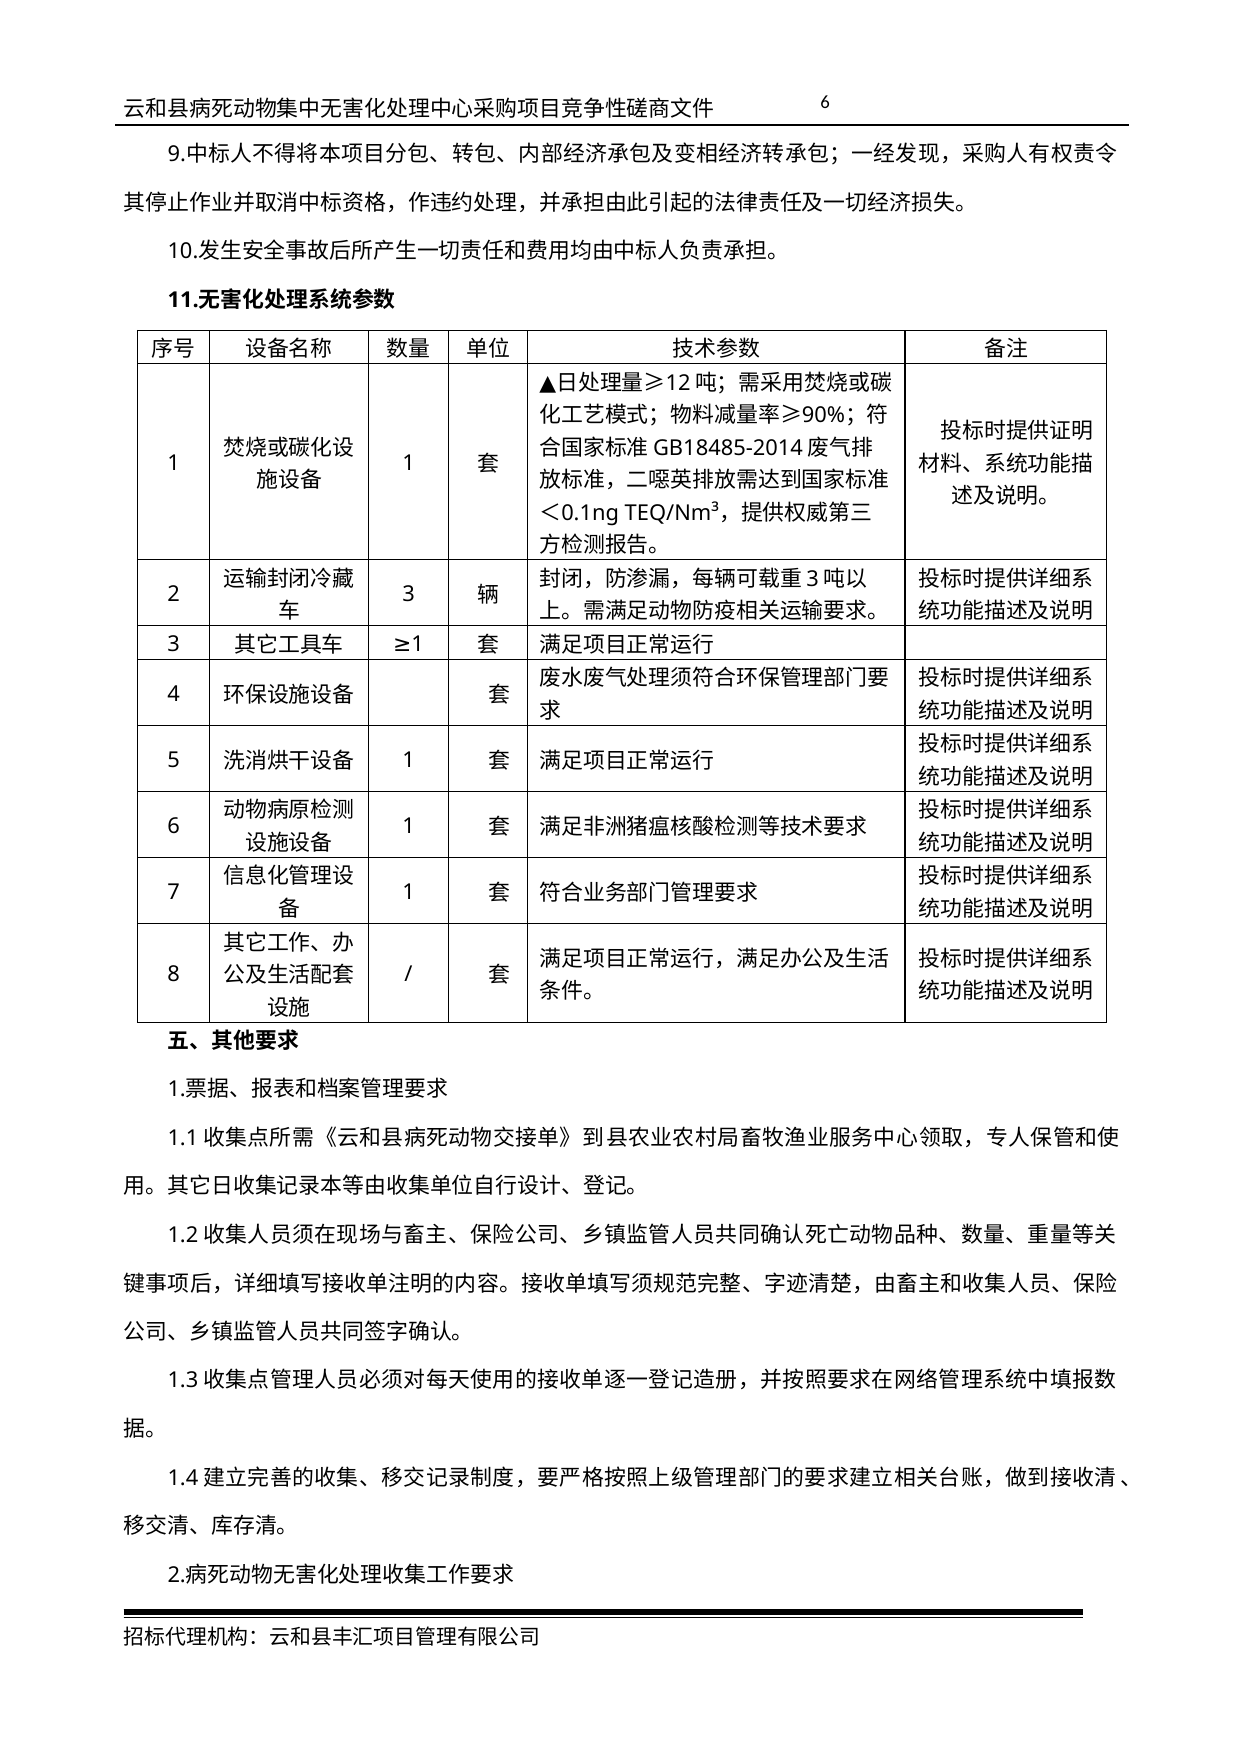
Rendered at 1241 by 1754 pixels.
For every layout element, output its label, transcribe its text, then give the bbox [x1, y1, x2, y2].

text 1.票据、报表和档案管理要求 [123, 1071, 1120, 1103]
table_cell 7 [138, 858, 209, 923]
table_cell 废水废气处理须符合环保管理部门要求 [528, 660, 904, 725]
table_cell 满足非洲猪瘟核酸检测等技术要求 [528, 792, 904, 857]
text 1.1收集点所需《云和县病死动物交接单》到县农业农村局畜牧渔业服务中心领取，专人保管和使用。其它日收集记录本等由收集单位自行设计、登记。 [123, 1119, 1120, 1201]
text 1.2收集人员须在现场与畜主、保险公司、乡镇监管人员共同确认死亡动物品种、数量、重量等关键事项后，详细填写接收单注明的内容。接收单填写须规范完整、字迹清楚，由畜主和收集人员、保险公司、乡镇监管人员共同签字确认。 [123, 1216, 1120, 1346]
table_cell 套 [449, 364, 527, 559]
text 1.3收集点管理人员必须对每天使用的接收单逐一登记造册，并按照要求在网络管理系统中填报数据。 [123, 1362, 1120, 1443]
text 1.4建立完善的收集、移交记录制度，要严格按照上级管理部门的要求建立相关台账，做到接收清、移交清、库存清。 [123, 1459, 1120, 1541]
table_cell 1 [138, 364, 209, 559]
table_cell 洗消烘干设备 [210, 726, 368, 791]
table_cell 运输封闭冷藏车 [210, 560, 368, 625]
table_cell 投标时提供详细系统功能描述及说明 [906, 726, 1106, 791]
table_header 数量 [369, 331, 448, 363]
table_cell 4 [138, 660, 209, 725]
table_cell 封闭，防渗漏，每辆可载重3吨以上。需满足动物防疫相关运输要求。 [528, 560, 904, 625]
table_cell 套 [449, 626, 527, 659]
text 2.病死动物无害化处理收集工作要求 [123, 1556, 1120, 1589]
table_cell 投标时提供详细系统功能描述及说明 [906, 660, 1106, 725]
table_cell 辆 [449, 560, 527, 625]
table_cell 其它工作、办公及生活配套设施 [210, 924, 368, 1022]
table_cell 环保设施设备 [210, 660, 368, 725]
table_cell 1 [369, 792, 448, 857]
text 10.发生安全事故后所产生一切责任和费用均由中标人负责承担。 [123, 233, 1120, 266]
table_header 序号 [138, 331, 209, 363]
table_cell 动物病原检测设施设备 [210, 792, 368, 857]
table_cell 其它工具车 [210, 626, 368, 659]
table_cell 投标时提供详细系统功能描述及说明 [906, 924, 1106, 1022]
table_cell 焚烧或碳化设施设备 [210, 364, 368, 559]
table_cell / [369, 924, 448, 1022]
table_cell 1 [369, 364, 448, 559]
table_header 备注 [906, 331, 1106, 363]
table_cell 信息化管理设备 [210, 858, 368, 923]
table_cell 投标时提供详细系统功能描述及说明 [906, 560, 1106, 625]
table_header 技术参数 [528, 331, 904, 363]
table_cell 满足项目正常运行，满足办公及生活条件。 [528, 924, 904, 1022]
text 五、其他要求 [123, 1023, 1120, 1055]
table_cell 1 [369, 858, 448, 923]
table_header 单位 [449, 331, 527, 363]
table_cell 套 [449, 924, 527, 1022]
table_header 设备名称 [210, 331, 368, 363]
table_cell ▲日处理量≥12吨；需采用焚烧或碳化工艺模式；物料减量率≥90%；符合国家标准GB18485-2014废气排放标准，二噁英排放需达到国家标准＜0.1ng TEQ/Nm³，提供权威第三方检测报告。 [528, 364, 904, 559]
table_cell 3 [369, 560, 448, 625]
table_cell 符合业务部门管理要求 [528, 858, 904, 923]
table_cell 8 [138, 924, 209, 1022]
table_cell 套 [449, 792, 527, 857]
table_cell 6 [138, 792, 209, 857]
table_cell ≥1 [369, 626, 448, 659]
table_cell 投标时提供详细系统功能描述及说明 [906, 858, 1106, 923]
text 11.无害化处理系统参数 [123, 281, 1120, 314]
table_cell 2 [138, 560, 209, 625]
table_cell 套 [449, 660, 527, 725]
table_cell 满足项目正常运行 [528, 726, 904, 791]
table_cell 5 [138, 726, 209, 791]
text 9.中标人不得将本项目分包、转包、内部经济承包及变相经济转承包；一经发现，采购人有权责令其停止作业并取消中标资格，作违约处理，并承担由此引起的法律责任及一切经济损失。 [123, 136, 1120, 217]
table_cell 投标时提供证明材料、系统功能描述及说明。 [906, 364, 1106, 559]
table_cell 套 [449, 858, 527, 923]
table_cell 满足项目正常运行 [528, 626, 904, 659]
table_cell [906, 626, 1106, 659]
table_cell 投标时提供详细系统功能描述及说明 [906, 792, 1106, 857]
table_cell [369, 660, 448, 725]
table_cell 1 [369, 726, 448, 791]
table_cell 3 [138, 626, 209, 659]
table_cell 套 [449, 726, 527, 791]
